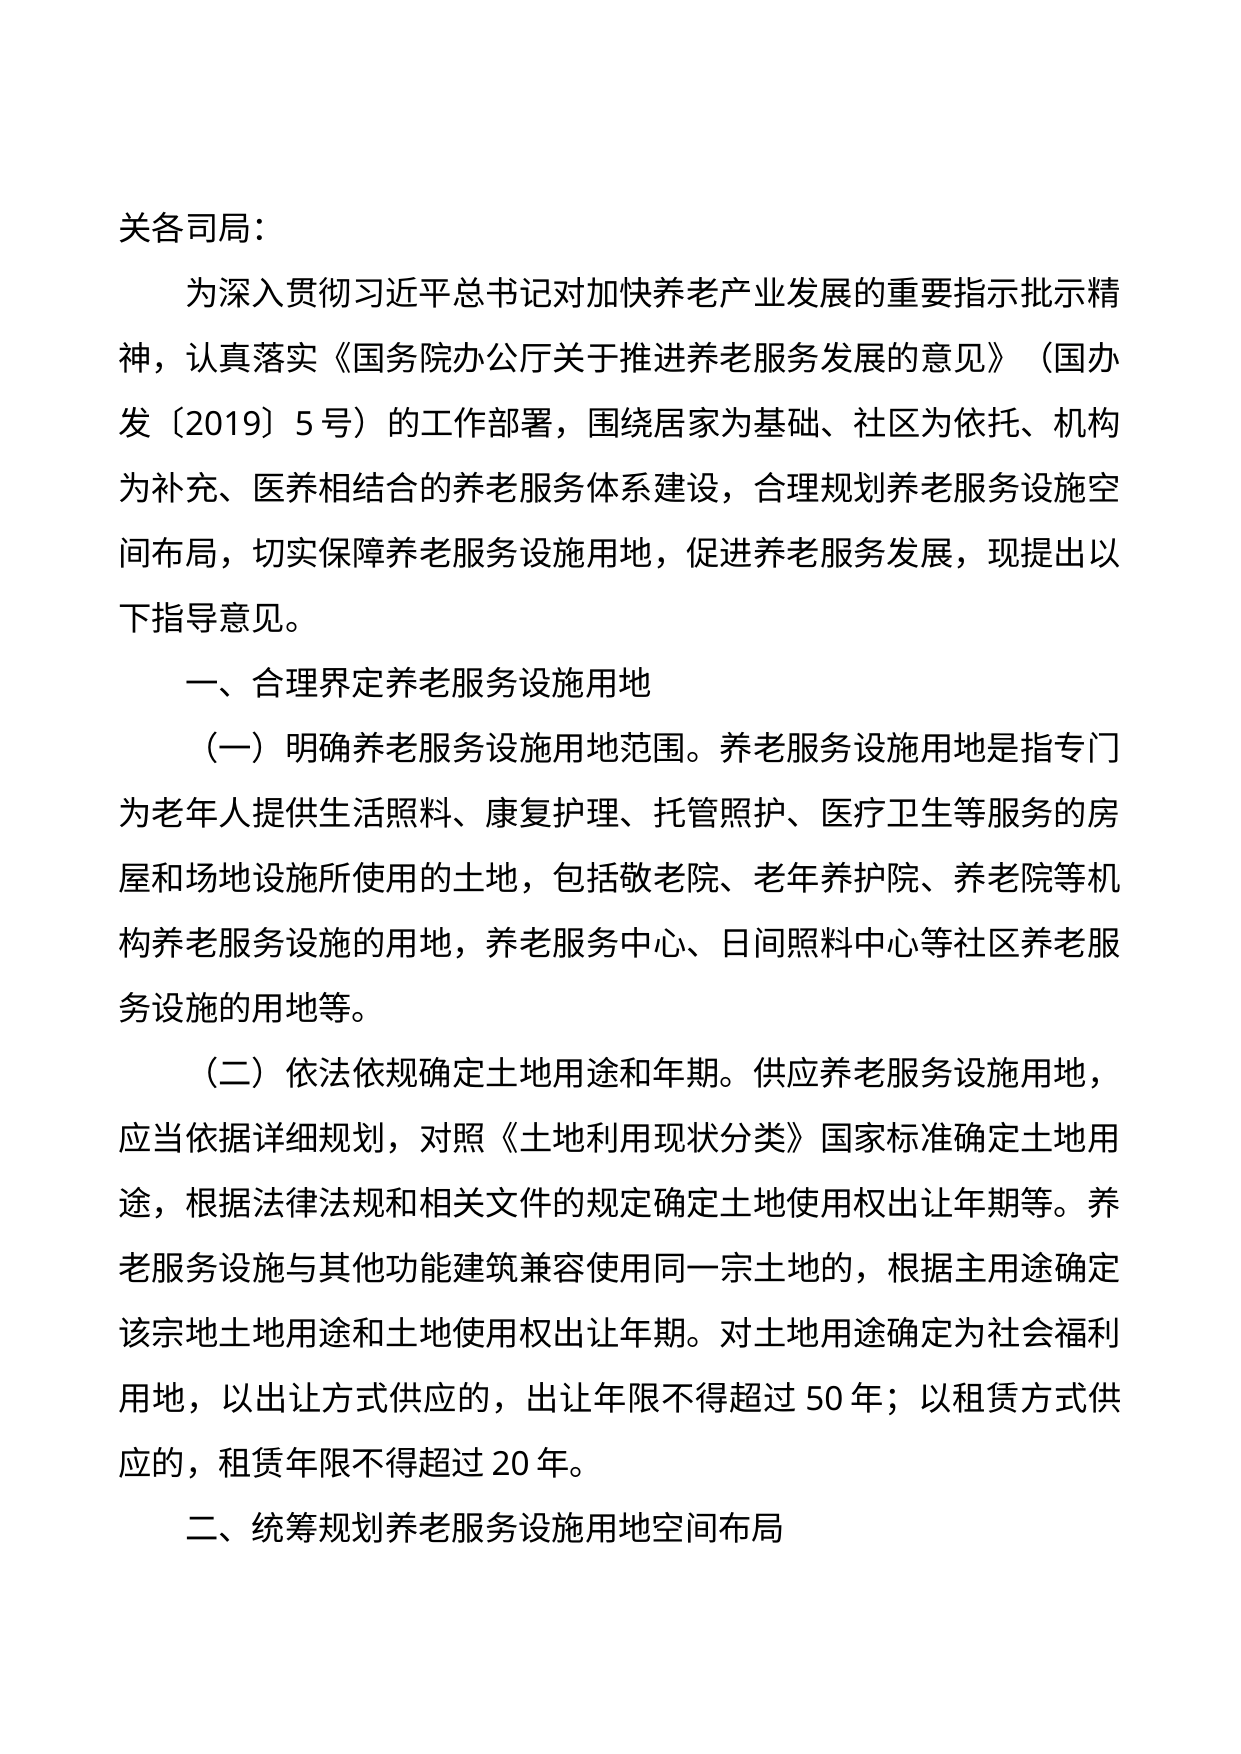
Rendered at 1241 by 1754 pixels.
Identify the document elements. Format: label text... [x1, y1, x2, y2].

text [118, 193, 1122, 258]
text （二）依法依规确定土地用途和年期。供应养老服务设施用地，应当依据详细规划，对照《土地利用现状分类》国家标准确定土地用途，根据法律法规和相关文件的规定确定土地使用权出让年期等。养老服务设施与其他功能建筑兼容使用同一宗土地的，根据主用途确定该宗地土地用途和土地使用权出让年期。对土地用途确定为社会福利用地，以出让方式供应的，出让年限不得超过50年；以租赁方式供应的，租赁年限不得超过20年。 [118, 1038, 1122, 1493]
text 二、统筹规划养老服务设施用地空间布局 [118, 1493, 1122, 1558]
text （一）明确养老服务设施用地范围。养老服务设施用地是指专门为老年人提供生活照料、康复护理、托管照护、医疗卫生等服务的房屋和场地设施所使用的土地，包括敬老院、老年养护院、养老院等机构养老服务设施的用地，养老服务中心、日间照料中心等社区养老服务设施的用地等。 [118, 713, 1122, 1038]
text 一、合理界定养老服务设施用地 [118, 648, 1122, 713]
text 为深入贯彻习近平总书记对加快养老产业发展的重要指示批示精神，认真落实《国务院办公厅关于推进养老服务发展的意见》（国办发〔2019〕5号）的工作部署，围绕居家为基础、社区为依托、机构为补充、医养相结合的养老服务体系建设，合理规划养老服务设施空间布局，切实保障养老服务设施用地，促进养老服务发展，现提出以下指导意见。 [118, 258, 1122, 648]
